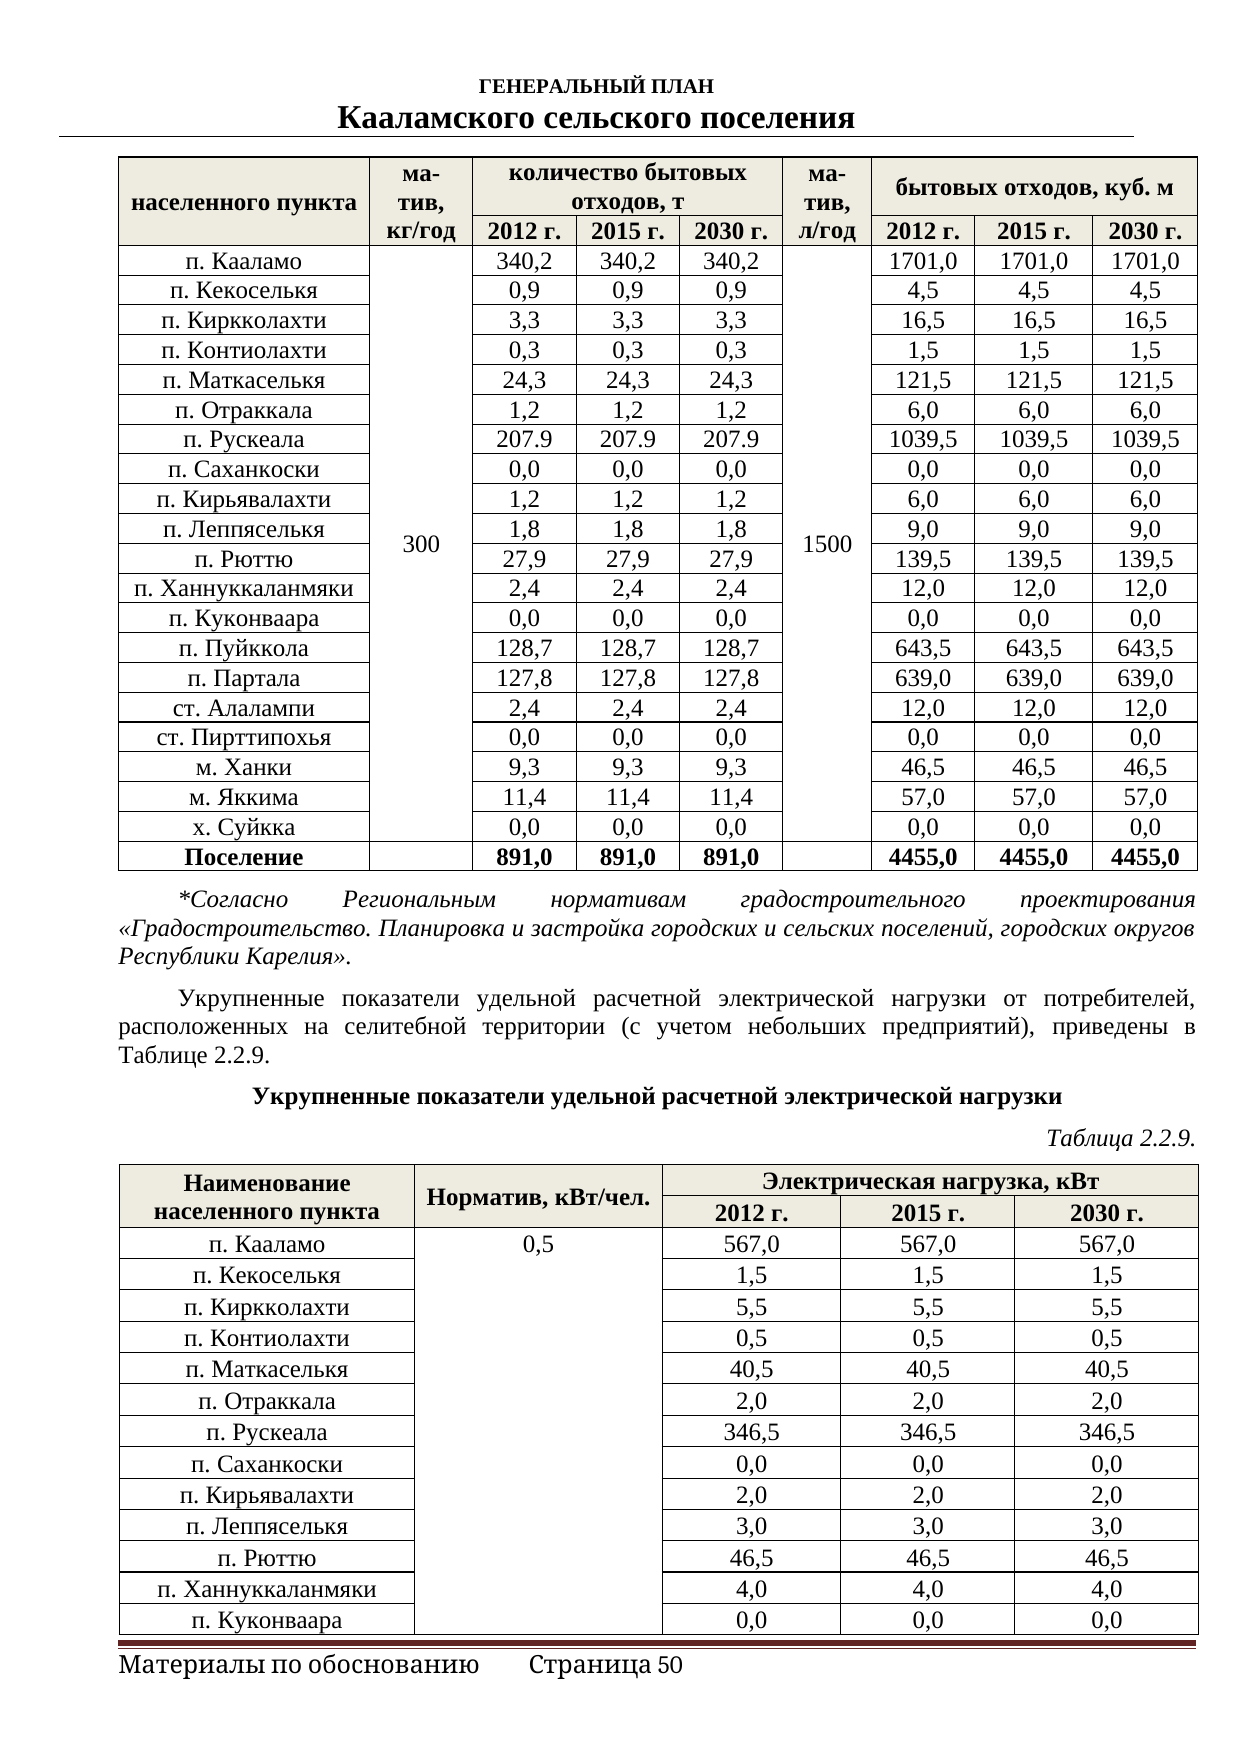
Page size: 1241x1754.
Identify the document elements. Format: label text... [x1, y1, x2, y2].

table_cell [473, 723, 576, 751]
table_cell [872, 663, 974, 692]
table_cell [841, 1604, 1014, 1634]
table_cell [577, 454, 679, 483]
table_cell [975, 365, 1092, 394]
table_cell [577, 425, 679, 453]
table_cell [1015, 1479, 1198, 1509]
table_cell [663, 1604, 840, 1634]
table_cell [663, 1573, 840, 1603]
list Укрупненные показатели удельной расчетной электрической нагрузки [118, 1081, 1196, 1110]
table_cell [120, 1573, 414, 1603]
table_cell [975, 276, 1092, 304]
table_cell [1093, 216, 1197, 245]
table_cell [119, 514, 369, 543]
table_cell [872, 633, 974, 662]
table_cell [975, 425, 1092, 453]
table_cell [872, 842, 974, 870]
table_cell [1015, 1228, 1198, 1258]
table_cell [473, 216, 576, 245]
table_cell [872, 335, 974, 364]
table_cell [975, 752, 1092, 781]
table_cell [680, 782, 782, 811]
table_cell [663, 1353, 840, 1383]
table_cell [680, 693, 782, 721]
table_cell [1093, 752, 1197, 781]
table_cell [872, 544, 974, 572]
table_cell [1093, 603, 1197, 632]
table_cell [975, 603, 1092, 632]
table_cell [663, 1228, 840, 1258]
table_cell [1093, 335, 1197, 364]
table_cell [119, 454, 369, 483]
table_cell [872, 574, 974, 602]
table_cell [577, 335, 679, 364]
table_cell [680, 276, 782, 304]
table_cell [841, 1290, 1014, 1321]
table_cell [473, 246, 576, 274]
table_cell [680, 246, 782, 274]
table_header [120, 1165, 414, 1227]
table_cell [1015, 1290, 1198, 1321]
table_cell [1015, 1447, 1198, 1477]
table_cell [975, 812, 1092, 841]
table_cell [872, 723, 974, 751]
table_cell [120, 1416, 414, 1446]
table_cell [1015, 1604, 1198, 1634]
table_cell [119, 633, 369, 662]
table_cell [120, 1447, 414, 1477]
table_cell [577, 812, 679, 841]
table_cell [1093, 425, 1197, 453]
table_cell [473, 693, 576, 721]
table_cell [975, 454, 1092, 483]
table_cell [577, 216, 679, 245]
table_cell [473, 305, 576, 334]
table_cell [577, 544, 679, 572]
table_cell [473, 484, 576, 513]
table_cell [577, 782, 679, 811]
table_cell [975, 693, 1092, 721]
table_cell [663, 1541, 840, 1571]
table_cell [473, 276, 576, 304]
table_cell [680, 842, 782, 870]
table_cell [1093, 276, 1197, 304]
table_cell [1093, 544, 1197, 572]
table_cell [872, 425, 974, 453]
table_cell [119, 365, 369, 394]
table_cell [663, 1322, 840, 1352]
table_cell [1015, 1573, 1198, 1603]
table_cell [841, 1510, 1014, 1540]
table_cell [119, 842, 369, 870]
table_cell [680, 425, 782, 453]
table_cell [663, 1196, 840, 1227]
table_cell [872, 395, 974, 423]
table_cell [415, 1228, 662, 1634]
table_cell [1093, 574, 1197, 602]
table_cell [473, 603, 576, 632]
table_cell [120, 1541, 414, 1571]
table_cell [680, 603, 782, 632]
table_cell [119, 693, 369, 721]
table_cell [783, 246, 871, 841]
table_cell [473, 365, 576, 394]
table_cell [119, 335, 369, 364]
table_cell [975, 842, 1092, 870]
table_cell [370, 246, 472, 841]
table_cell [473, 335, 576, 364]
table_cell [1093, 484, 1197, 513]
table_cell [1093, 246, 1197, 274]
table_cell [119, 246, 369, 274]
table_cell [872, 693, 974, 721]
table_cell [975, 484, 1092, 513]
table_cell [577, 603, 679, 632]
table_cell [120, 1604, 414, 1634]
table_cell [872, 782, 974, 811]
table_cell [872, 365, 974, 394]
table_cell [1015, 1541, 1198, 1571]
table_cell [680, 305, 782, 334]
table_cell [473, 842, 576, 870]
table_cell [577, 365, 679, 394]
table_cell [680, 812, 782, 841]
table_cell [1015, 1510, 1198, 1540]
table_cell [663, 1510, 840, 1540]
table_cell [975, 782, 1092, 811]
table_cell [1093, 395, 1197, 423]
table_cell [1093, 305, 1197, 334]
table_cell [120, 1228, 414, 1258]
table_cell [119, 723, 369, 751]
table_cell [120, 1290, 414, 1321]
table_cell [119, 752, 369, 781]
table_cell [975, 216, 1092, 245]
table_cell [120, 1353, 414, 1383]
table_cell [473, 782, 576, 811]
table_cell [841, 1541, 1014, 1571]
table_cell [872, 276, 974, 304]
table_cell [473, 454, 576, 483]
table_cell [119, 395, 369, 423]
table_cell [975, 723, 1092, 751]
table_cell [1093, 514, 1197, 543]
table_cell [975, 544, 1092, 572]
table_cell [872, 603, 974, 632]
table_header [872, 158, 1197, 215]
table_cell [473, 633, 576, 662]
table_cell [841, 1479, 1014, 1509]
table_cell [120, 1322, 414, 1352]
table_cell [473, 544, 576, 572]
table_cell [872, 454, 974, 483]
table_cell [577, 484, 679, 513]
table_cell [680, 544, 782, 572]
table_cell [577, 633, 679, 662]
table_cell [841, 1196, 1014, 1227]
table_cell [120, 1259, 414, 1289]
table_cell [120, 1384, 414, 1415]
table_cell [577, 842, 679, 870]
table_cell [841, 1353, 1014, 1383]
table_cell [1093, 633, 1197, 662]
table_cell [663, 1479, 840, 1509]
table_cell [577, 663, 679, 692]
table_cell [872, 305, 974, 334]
list Таблица 2.2.9. [118, 1123, 1196, 1151]
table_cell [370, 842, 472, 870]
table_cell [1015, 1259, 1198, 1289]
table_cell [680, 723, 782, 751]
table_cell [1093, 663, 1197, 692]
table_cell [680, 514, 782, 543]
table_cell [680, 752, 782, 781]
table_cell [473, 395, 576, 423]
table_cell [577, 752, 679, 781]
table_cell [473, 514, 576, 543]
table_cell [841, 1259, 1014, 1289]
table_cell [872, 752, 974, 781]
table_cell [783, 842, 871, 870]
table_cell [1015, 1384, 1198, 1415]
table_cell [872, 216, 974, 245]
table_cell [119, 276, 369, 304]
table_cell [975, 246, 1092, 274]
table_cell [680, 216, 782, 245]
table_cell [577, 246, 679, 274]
list Укрупненные показатели удельной расчетной электрической нагрузки от потребителей, расположенных на селитебной территории (с учетом небольших предприятий), приведены в Таблице 2.2.9. [118, 983, 1196, 1069]
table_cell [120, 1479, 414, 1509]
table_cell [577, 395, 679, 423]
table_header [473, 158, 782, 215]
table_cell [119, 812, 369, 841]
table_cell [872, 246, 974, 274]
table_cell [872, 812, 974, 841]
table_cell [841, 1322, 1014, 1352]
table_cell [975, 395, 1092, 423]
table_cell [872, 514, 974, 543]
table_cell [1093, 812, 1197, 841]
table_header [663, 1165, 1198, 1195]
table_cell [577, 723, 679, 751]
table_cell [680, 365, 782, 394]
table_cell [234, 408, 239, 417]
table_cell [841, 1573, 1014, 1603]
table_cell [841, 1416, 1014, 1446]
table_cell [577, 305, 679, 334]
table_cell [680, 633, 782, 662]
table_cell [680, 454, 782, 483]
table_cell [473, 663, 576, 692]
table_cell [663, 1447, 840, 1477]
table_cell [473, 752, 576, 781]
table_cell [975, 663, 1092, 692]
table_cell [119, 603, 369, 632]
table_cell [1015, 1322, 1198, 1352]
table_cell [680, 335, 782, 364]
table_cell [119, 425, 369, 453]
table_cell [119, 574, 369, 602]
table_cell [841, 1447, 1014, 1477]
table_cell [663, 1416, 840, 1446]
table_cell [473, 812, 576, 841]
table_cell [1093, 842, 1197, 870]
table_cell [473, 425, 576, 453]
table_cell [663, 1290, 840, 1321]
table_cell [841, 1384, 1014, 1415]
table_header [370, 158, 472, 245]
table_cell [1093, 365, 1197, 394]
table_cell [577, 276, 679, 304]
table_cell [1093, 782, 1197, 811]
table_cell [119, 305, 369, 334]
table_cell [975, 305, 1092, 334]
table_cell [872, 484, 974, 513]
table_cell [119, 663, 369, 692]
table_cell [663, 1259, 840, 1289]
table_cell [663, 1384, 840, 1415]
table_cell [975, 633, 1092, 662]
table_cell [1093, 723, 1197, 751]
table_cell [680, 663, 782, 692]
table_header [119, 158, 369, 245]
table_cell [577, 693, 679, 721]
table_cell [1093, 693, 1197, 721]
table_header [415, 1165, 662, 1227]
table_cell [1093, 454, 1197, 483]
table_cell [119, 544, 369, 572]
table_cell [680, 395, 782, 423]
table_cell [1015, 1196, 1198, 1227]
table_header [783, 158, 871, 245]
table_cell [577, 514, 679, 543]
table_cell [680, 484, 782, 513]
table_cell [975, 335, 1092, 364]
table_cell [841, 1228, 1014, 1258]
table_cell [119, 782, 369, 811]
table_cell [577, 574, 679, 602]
text *Согласно Региональным нормативам градостроительного проектирования «Градостроительство. Планировка и застройка городских и сельских поселений, городских округов Республики Карелия». [118, 884, 1196, 970]
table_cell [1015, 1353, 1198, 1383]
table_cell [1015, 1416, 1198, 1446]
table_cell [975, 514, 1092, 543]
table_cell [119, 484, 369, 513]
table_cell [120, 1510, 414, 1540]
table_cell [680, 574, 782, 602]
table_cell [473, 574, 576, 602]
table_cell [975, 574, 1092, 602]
